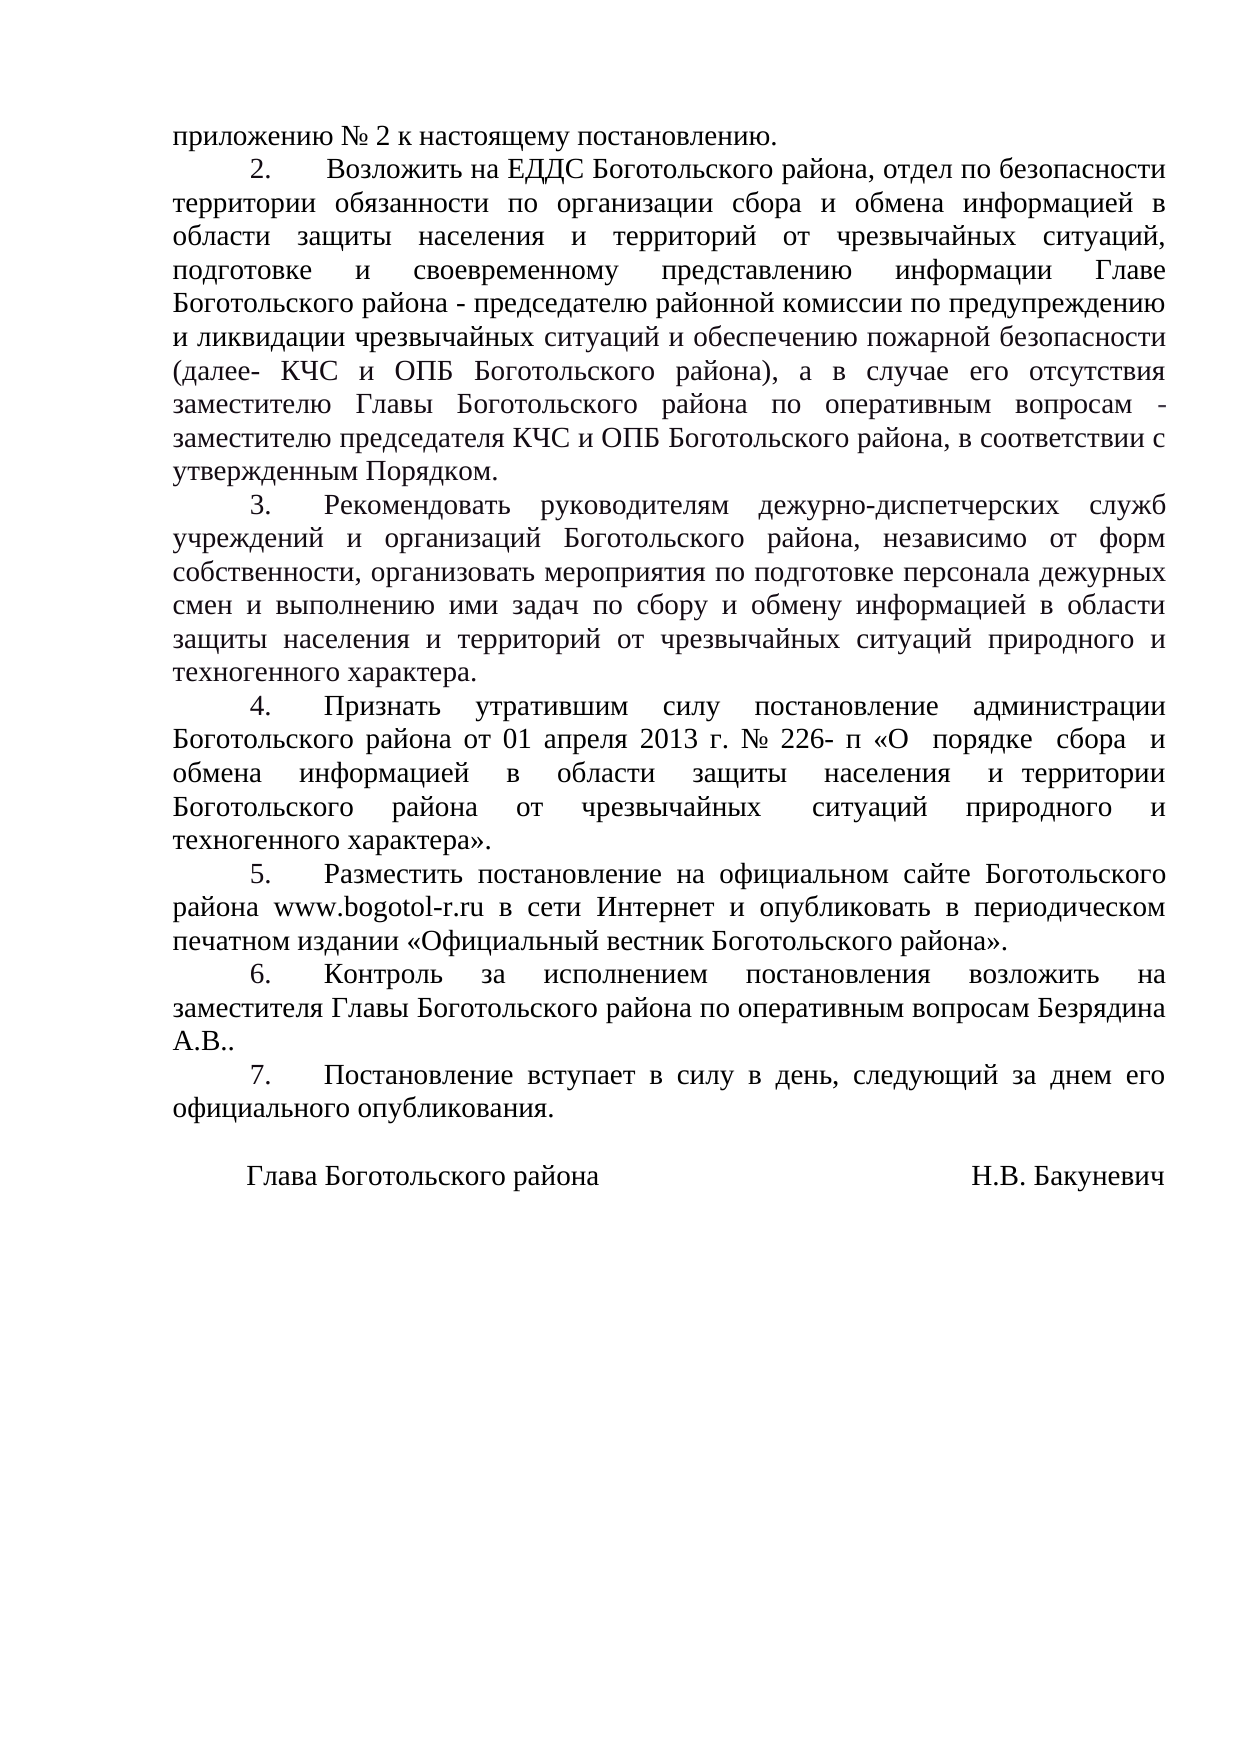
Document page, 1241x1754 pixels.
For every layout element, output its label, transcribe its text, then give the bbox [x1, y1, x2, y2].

list Признать утратившим силу постановление администрации Боготольского района от 01 апреля 2013 г. № 226- п «О порядке сбора и обмена информацией в области защиты населения и территории Боготольского района от чрезвычайных ситуаций природного и техногенного характера». [172, 688, 1167, 856]
list Контроль за исполнением постановления возложить на заместителя Главы Боготольского района по оперативным вопросам Безрядина А.В.. [172, 956, 1167, 1057]
list Постановление вступает в силу в день, следующий за днем его официального опубликования. [172, 1057, 1167, 1124]
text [172, 118, 1167, 151]
list Возложить на ЕДДС Боготольского района, отдел по безопасности территории обязанности по организации сбора и обмена информацией в области защиты населения и территорий от чрезвычайных ситуаций, подготовке и своевременному представлению информации Главе Боготольского района - председателю районной комиссии по предупреждению и ликвидации чрезвычайных ситуаций и обеспечению пожарной безопасности (далее- КЧС и ОПБ Боготольского района), а в случае его отсутствия заместителю Главы Боготольского района по оперативным вопросам - заместителю председателя КЧС и ОПБ Боготольского района, в соответствии с утвержденным Порядком. [172, 151, 1167, 487]
list Рекомендовать руководителям дежурно-диспетчерских служб учреждений и организаций Боготольского района, независимо от форм собственности, организовать мероприятия по подготовке персонала дежурных смен и выполнению ими задач по сбору и обмену информацией в области защиты населения и территорий от чрезвычайных ситуаций природного и техногенного характера. [172, 487, 1167, 688]
list Разместить постановление на официальном сайте Боготольского района www.bogotol-r.ru в сети Интернет и опубликовать в периодическом печатном издании «Официальный вестник Боготольского района». [172, 856, 1167, 956]
text Глава Боготольского района Н.В. Бакуневич [172, 1158, 1167, 1191]
